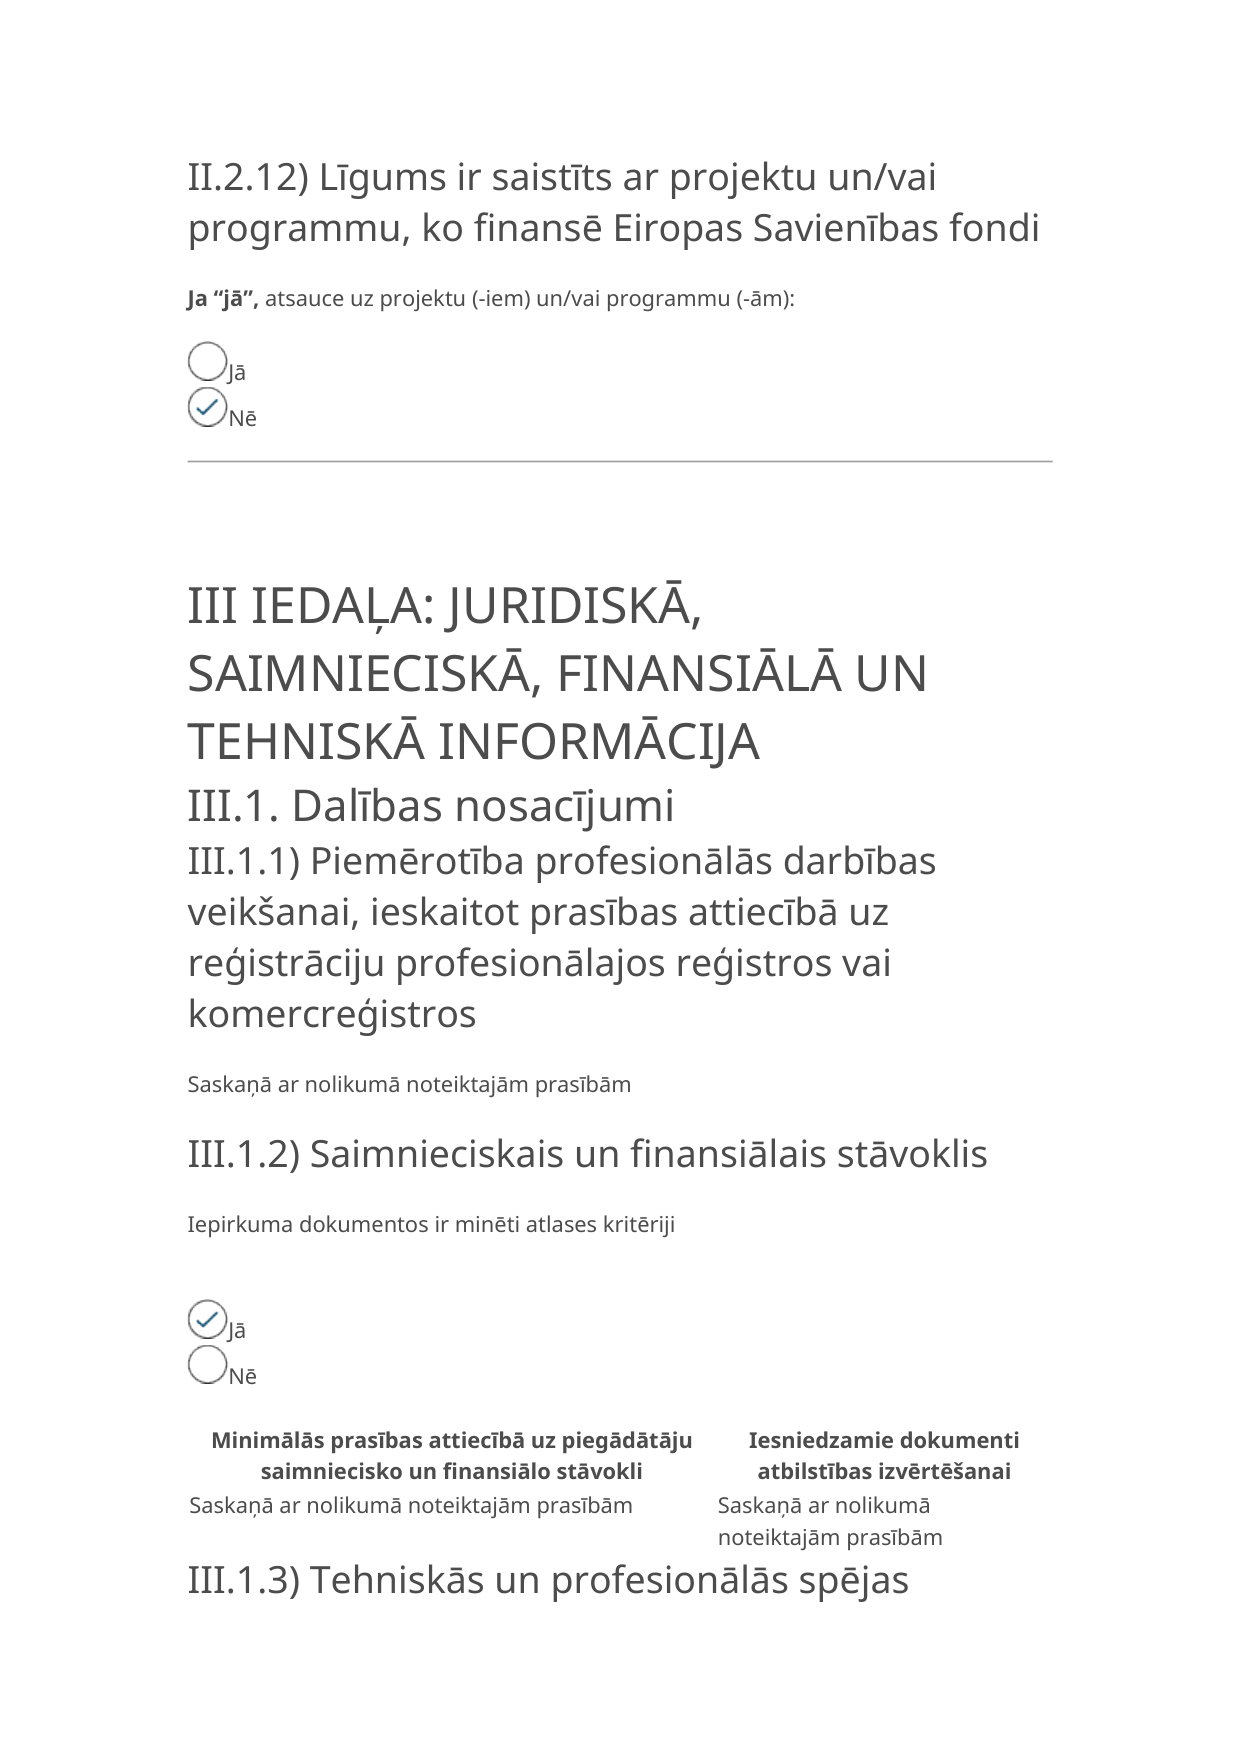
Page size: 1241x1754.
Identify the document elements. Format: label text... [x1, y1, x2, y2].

text Jā [187, 1299, 1053, 1345]
text II.2.12) Līgums ir saistīts ar projektu un/vai programmu, ko finansē Eiropas Savienības fondi [187, 150, 1053, 252]
text III.1.2) Saimnieciskais un finansiālais stāvoklis [187, 1128, 1053, 1179]
text III IEDAĻA: JURIDISKĀ, SAIMNIECISKĀ, FINANSIĀLĀ UN TEHNISKĀ INFORMĀCIJA [187, 570, 1053, 774]
table_cell Saskaņā ar nolikumā noteiktajām prasībām [716, 1487, 1053, 1553]
text Saskaņā ar nolikumā noteiktajām prasībām [187, 1067, 1053, 1098]
table_header Minimālās prasības attiecībā uz piegādātāju saimniecisko un finansiālo stāvokli [188, 1422, 716, 1487]
text III.1. Dalības nosacījumi [187, 774, 1053, 834]
text Ja “jā”, atsauce uz projektu (-iem) un/vai programmu (-ām): [187, 281, 1053, 312]
text Nē [187, 1345, 1053, 1390]
table_cell Saskaņā ar nolikumā noteiktajām prasībām [188, 1487, 716, 1553]
text Nē [187, 387, 1053, 432]
picture [187, 341, 229, 381]
picture [187, 1299, 229, 1339]
text Iepirkuma dokumentos ir minēti atlases kritēriji [187, 1208, 1053, 1239]
text III.1.3) Tehniskās un profesionālās spējas [187, 1553, 1053, 1604]
table_header Iesniedzamie dokumenti atbilstības izvērtēšanai [716, 1422, 1053, 1487]
text III.1.1) Piemērotība profesionālās darbības veikšanai, ieskaitot prasības attiecībā uz reģistrāciju profesionālajos reģistros vai komercreģistros [187, 834, 1053, 1038]
picture [187, 387, 229, 427]
text Jā [187, 342, 1053, 387]
picture [187, 1345, 229, 1384]
